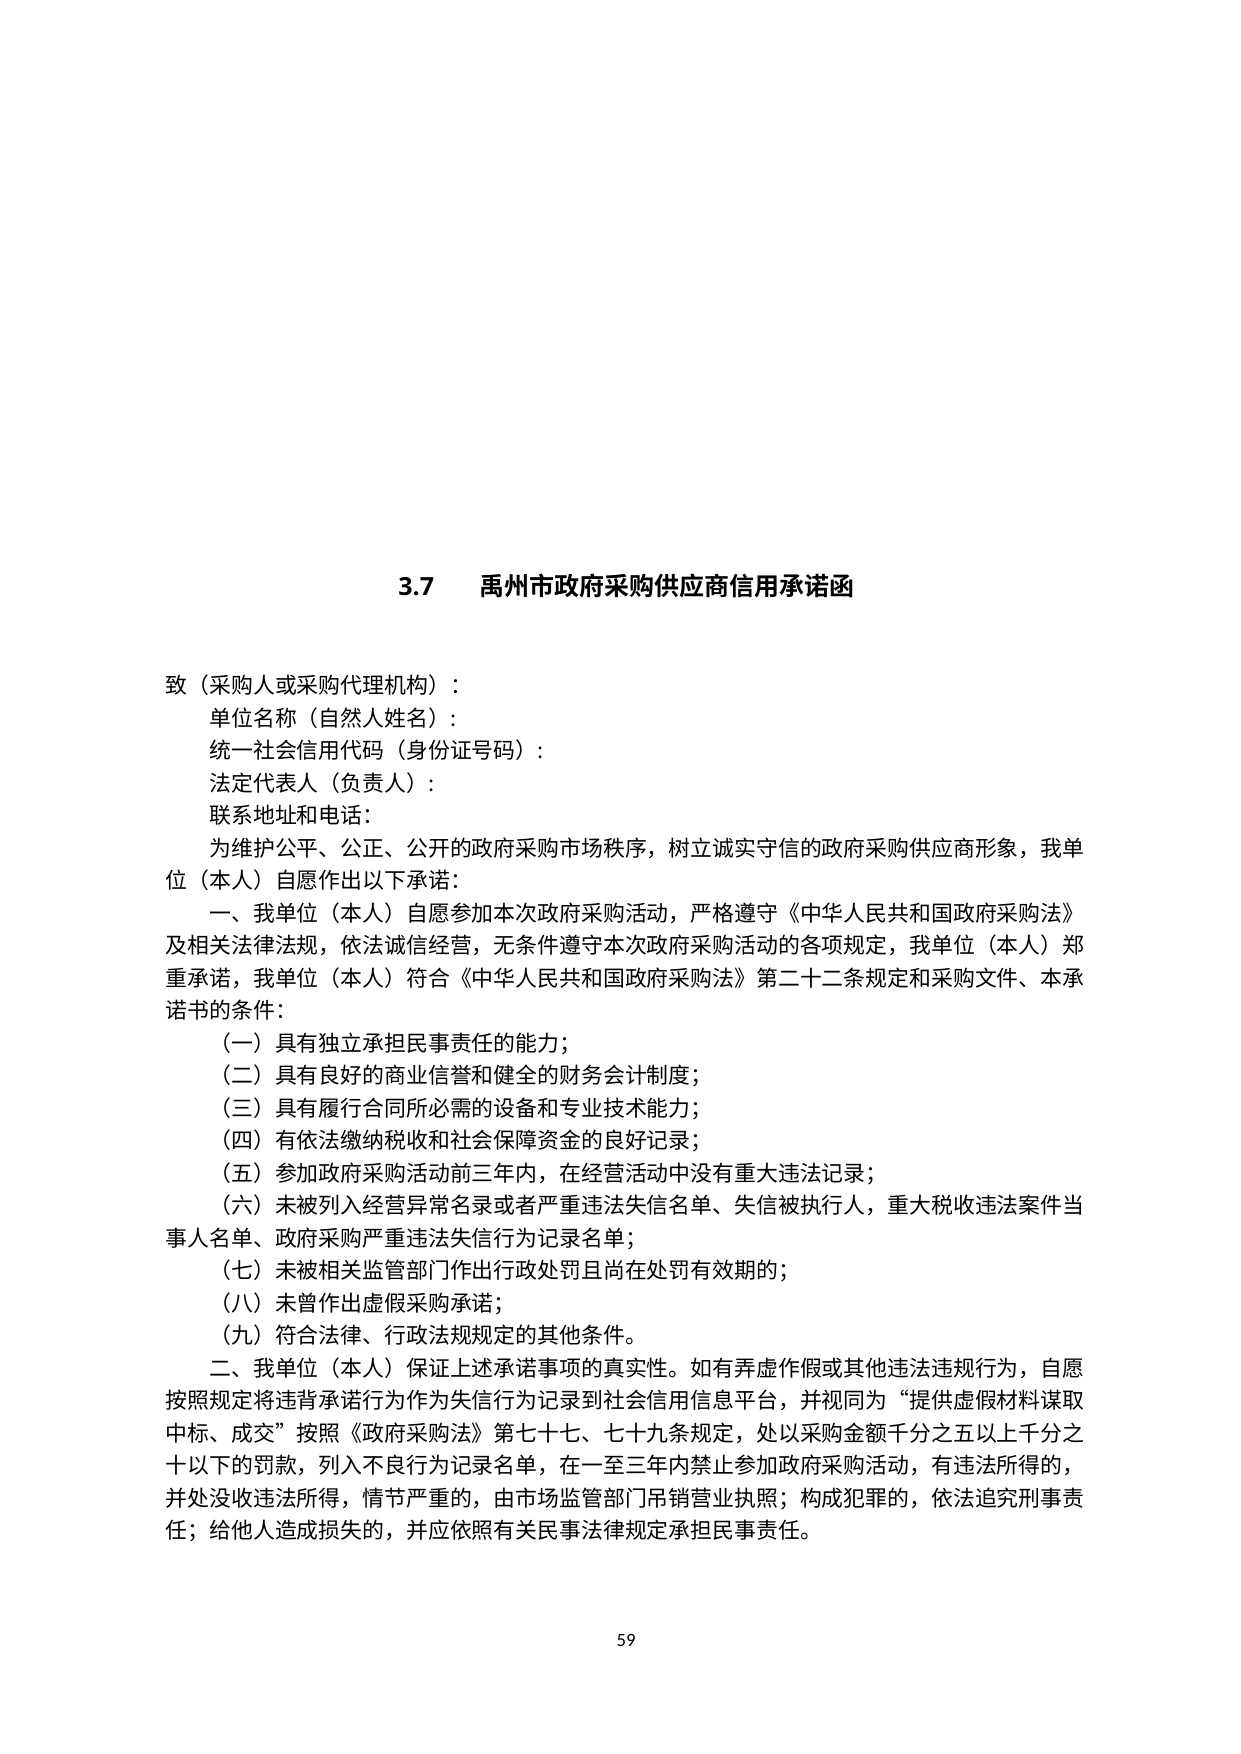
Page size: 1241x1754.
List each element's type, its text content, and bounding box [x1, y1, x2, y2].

text 为维护公平、公正、公开的政府采购市场秩序，树立诚实守信的政府采购供应商形象，我单位（本人）自愿作出以下承诺： [165, 830, 1087, 895]
text （一）具有独立承担民事责任的能力； [165, 1025, 1087, 1058]
text （三）具有履行合同所必需的设备和专业技术能力； [165, 1090, 1087, 1123]
text （七）未被相关监管部门作出行政处罚且尚在处罚有效期的； [165, 1253, 1087, 1285]
text （四）有依法缴纳税收和社会保障资金的良好记录； [165, 1123, 1087, 1155]
text 3.7 禹州市政府采购供应商信用承诺函 [165, 552, 1087, 617]
text 二、我单位（本人）保证上述承诺事项的真实性。如有弄虚作假或其他违法违规行为，自愿按照规定将违背承诺行为作为失信行为记录到社会信用信息平台，并视同为“提供虚假材料谋取中标、成交”按照《政府采购法》第七十七、七十九条规定，处以采购金额千分之五以上千分之十以下的罚款，列入不良行为记录名单，在一至三年内禁止参加政府采购活动，有违法所得的，并处没收违法所得，情节严重的，由市场监管部门吊销营业执照；构成犯罪的，依法追究刑事责任；给他人造成损失的，并应依照有关民事法律规定承担民事责任。 [165, 1350, 1087, 1545]
text 致（采购人或采购代理机构）： [165, 668, 1087, 700]
text 一、我单位（本人）自愿参加本次政府采购活动，严格遵守《中华人民共和国政府采购法》及相关法律法规，依法诚信经营，无条件遵守本次政府采购活动的各项规定，我单位（本人）郑重承诺，我单位（本人）符合《中华人民共和国政府采购法》第二十二条规定和采购文件、本承诺书的条件： [165, 895, 1087, 1025]
text 法定代表人（负责人）: [165, 765, 1087, 798]
text （二）具有良好的商业信誉和健全的财务会计制度； [165, 1058, 1087, 1090]
text 统一社会信用代码（身份证号码）: [165, 733, 1087, 765]
text （九）符合法律、行政法规规定的其他条件。 [165, 1318, 1087, 1350]
text （八）未曾作出虚假采购承诺； [165, 1285, 1087, 1318]
text 单位名称（自然人姓名）: [165, 700, 1087, 733]
text （六）未被列入经营异常名录或者严重违法失信名单、失信被执行人，重大税收违法案件当事人名单、政府采购严重违法失信行为记录名单； [165, 1188, 1087, 1253]
text （五）参加政府采购活动前三年内，在经营活动中没有重大违法记录； [165, 1155, 1087, 1188]
text 联系地址和电话： [165, 798, 1087, 830]
